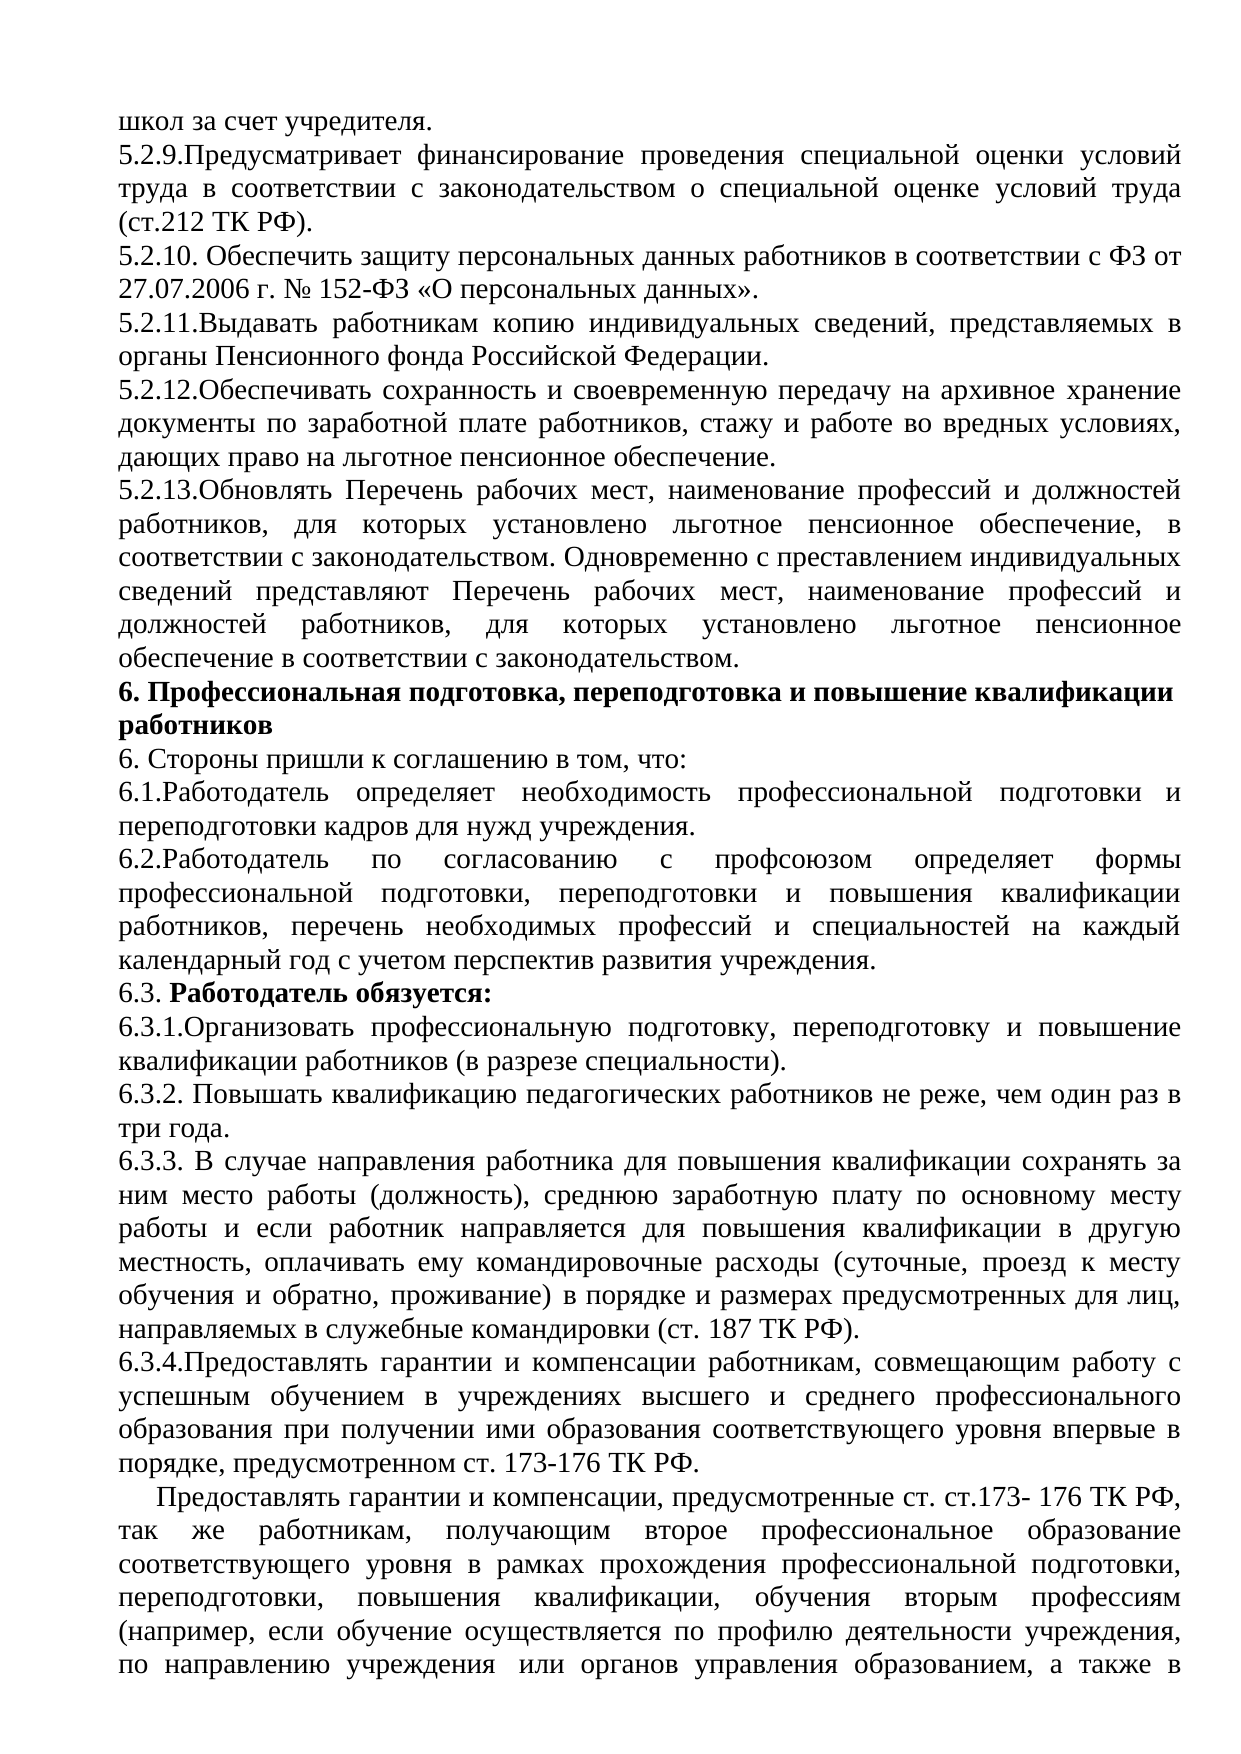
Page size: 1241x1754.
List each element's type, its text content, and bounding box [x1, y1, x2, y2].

text 6.3.1.Организовать профессиональную подготовку, переподготовку и повышение квалификации работников (в разрезе специальности). [118, 1009, 1181, 1076]
text 6. Стороны пришли к соглашению в том, что: [118, 741, 1181, 774]
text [118, 103, 1181, 137]
text 5.2.12.Обеспечивать сохранность и своевременную передачу на архивное хранение документы по заработной плате работников, стажу и работе во вредных условиях, дающих право на льготное пенсионное обеспечение. [118, 372, 1181, 472]
text 6. Профессиональная подготовка, переподготовка и повышение квалификации работников [118, 674, 1181, 741]
text 6.3.2. Повышать квалификацию педагогических работников не реже, чем один раз в три года. [118, 1076, 1181, 1143]
text 6.1.Работодатель определяет необходимость профессиональной подготовки и переподготовки кадров для нужд учреждения. [118, 774, 1181, 841]
text 6.3.4.Предоставлять гарантии и компенсации работникам, совмещающим работу с успешным обучением в учреждениях высшего и среднего профессионального образования при получении ими образования соответствующего уровня впервые в порядке, предусмотренном ст. 173-176 ТК РФ. [118, 1344, 1181, 1479]
text 5.2.11.Выдавать работникам копию индивидуальных сведений, представляемых в органы Пенсионного фонда Российской Федерации. [118, 305, 1181, 372]
text 6.3.3. В случае направления работника для повышения квалификации сохранять за ним место работы (должность), среднюю заработную плату по основному месту работы и если работник направляется для повышения квалификации в другую местность, оплачивать ему командировочные расходы (суточные, проезд к месту обучения и обратно, проживание) в порядке и размерах предусмотренных для лиц, направляемых в служебные командировки (ст. 187 ТК РФ). [118, 1143, 1181, 1344]
text 5.2.13.Обновлять Перечень рабочих мест, наименование профессий и должностей работников, для которых установлено льготное пенсионное обеспечение, в соответствии с законодательством. Одновременно с преставлением индивидуальных сведений представляют Перечень рабочих мест, наименование профессий и должностей работников, для которых установлено льготное пенсионное обеспечение в соответствии с законодательством. [118, 472, 1181, 674]
text 5.2.10. Обеспечить защиту персональных данных работников в соответствии с ФЗ от 27.07.2006 г. № 152-ФЗ «О персональных данных». [118, 238, 1181, 305]
text 6.2.Работодатель по согласованию с профсоюзом определяет формы профессиональной подготовки, переподготовки и повышения квалификации работников, перечень необходимых профессий и специальностей на каждый календарный год с учетом перспектив развития учреждения. [118, 841, 1181, 976]
text 5.2.9.Предусматривает финансирование проведения специальной оценки условий труда в соответствии с законодательством о специальной оценке условий труда (ст.212 ТК РФ). [118, 137, 1181, 238]
text 6.3. Работодатель обязуется: [118, 976, 1181, 1009]
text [118, 1479, 1181, 1680]
